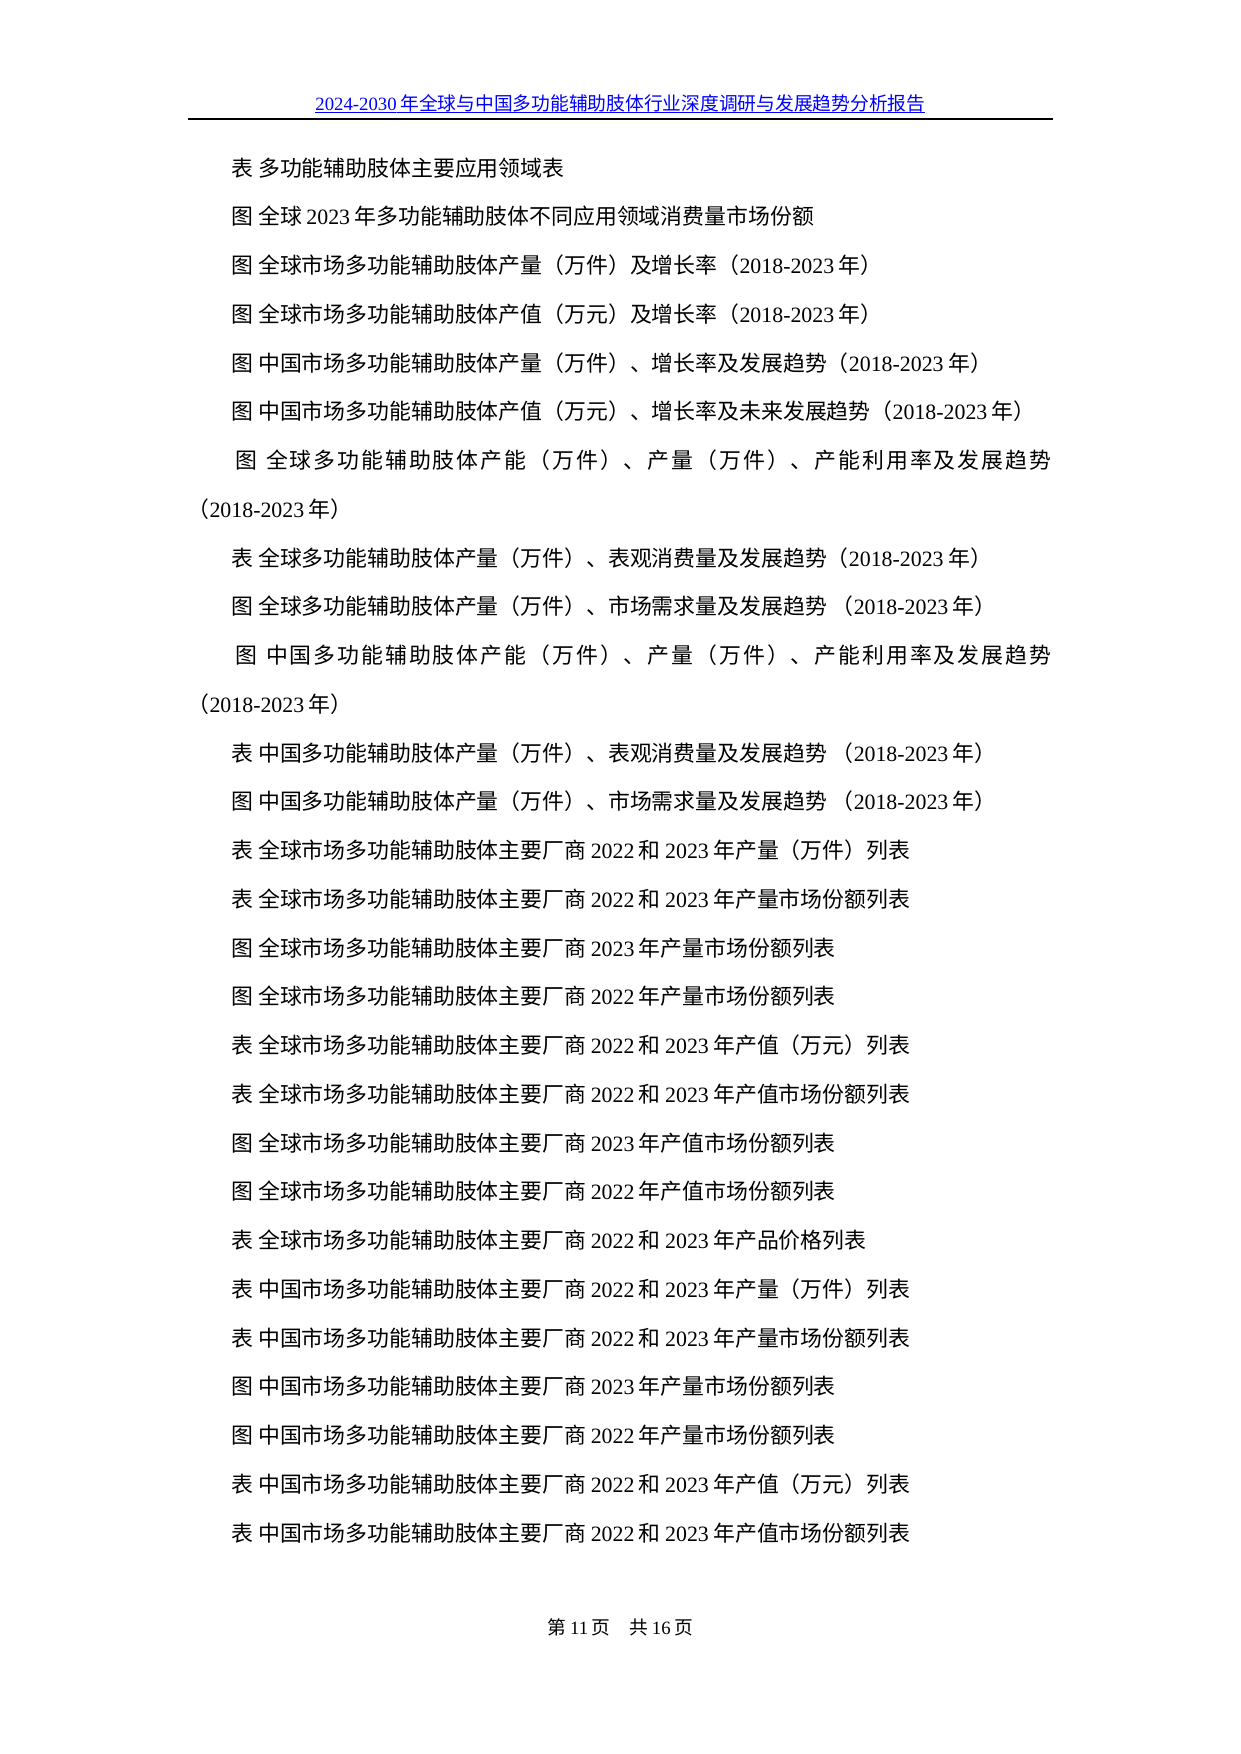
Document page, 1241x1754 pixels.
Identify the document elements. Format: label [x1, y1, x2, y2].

text [187, 150, 1053, 1548]
